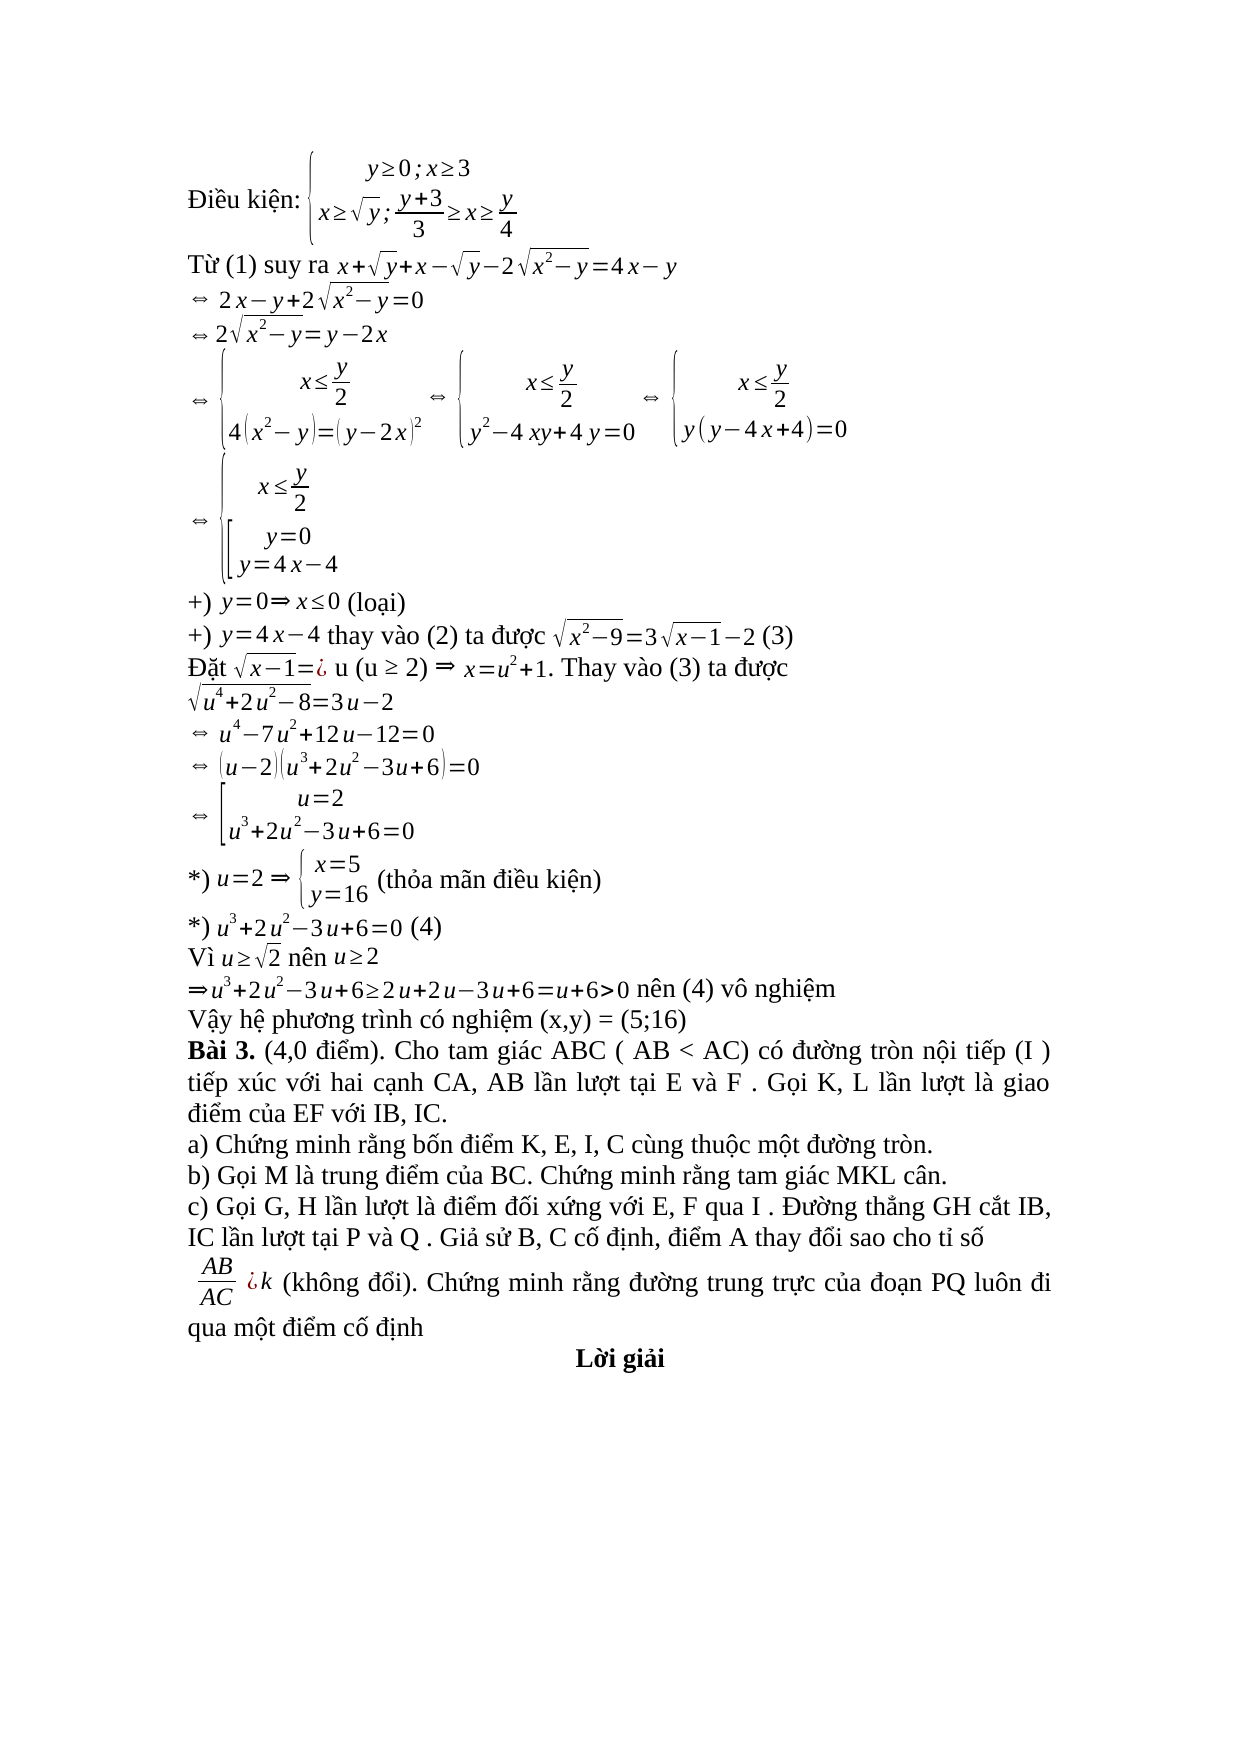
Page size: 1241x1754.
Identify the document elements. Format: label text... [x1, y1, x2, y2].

text c) Gọi G, H lần lượt là điểm đối xứng với E, F qua I . Đường thẳng GH cắt IB, IC lần lượt tại P và Q . Giả sử B, C cố định, điểm A thay đổi sao cho tỉ số [187, 1190, 1053, 1252]
text Điều kiện: [187, 150, 1053, 247]
text Bài 3. (4,0 điểm). Cho tam giác ABC ( AB < AC) có đường tròn nội tiếp (I ) tiếp xúc với hai cạnh CA, AB lần lượt tại E và F . Gọi K, L lần lượt là giao điểm của EF với IB, IC. [187, 1034, 1053, 1128]
text a) Chứng minh rằng bốn điểm K, E, I, C cùng thuộc một đường tròn. [187, 1128, 1053, 1159]
text b) Gọi M là trung điểm của BC. Chứng minh rằng tam giác MKL cân. [187, 1159, 1053, 1190]
text +) thay vào (2) ta được (3) [187, 617, 1053, 651]
text Đặt u (u 2) . Thay vào (3) ta được [187, 651, 1053, 682]
text Vì nên [187, 941, 1053, 972]
text Vậy hệ phương trình có nghiệm (x,y) = (5;16) [187, 1003, 1053, 1034]
text Từ (1) suy ra [187, 247, 1053, 280]
text Lời giải [187, 1343, 1053, 1374]
text *) (4) [187, 910, 1053, 941]
text +) (loại) [187, 586, 1053, 617]
text *) (thỏa mãn điều kiện) [187, 848, 1053, 910]
text nên (4) vô nghiệm [187, 972, 1053, 1003]
text (không đổi). Chứng minh rằng đường trung trực của đoạn PQ luôn đi qua một điểm cố định [187, 1252, 1053, 1343]
